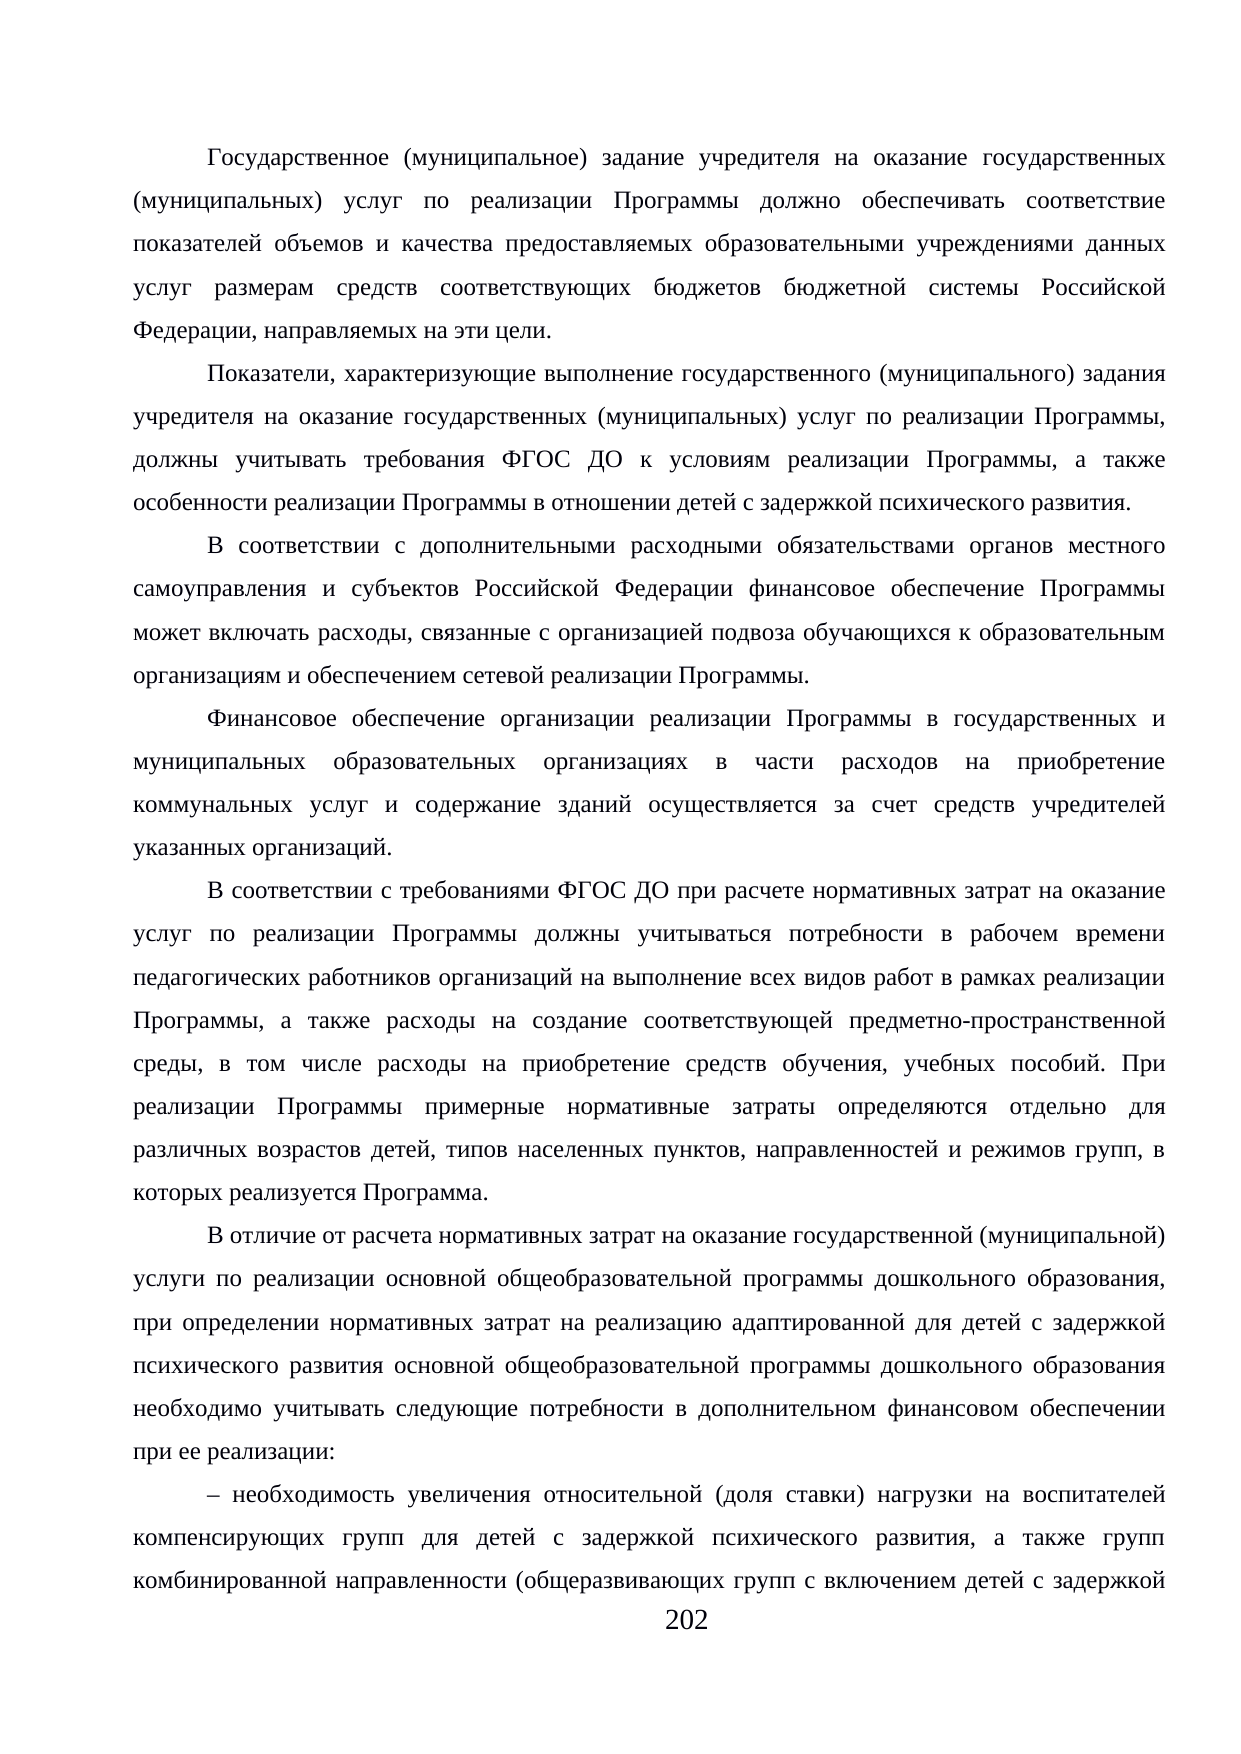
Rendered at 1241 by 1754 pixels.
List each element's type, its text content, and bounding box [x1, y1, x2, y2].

text Финансовое обеспечение организации реализации Программы в государственных и муниципальных образовательных организациях в части расходов на приобретение коммунальных услуг и содержание зданий осуществляется за счет средств учредителей указанных организаций. [133, 703, 1166, 861]
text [133, 1479, 1166, 1594]
text Показатели, характеризующие выполнение государственного (муниципального) задания учредителя на оказание государственных (муниципальных) услуг по реализации Программы, должны учитывать требования ФГОС ДО к условиям реализации Программы, а также особенности реализации Программы в отношении детей с задержкой психического развития. [133, 358, 1166, 516]
text В соответствии с требованиями ФГОС ДО при расчете нормативных затрат на оказание услуг по реализации Программы должны учитываться потребности в рабочем времени педагогических работников организаций на выполнение всех видов работ в рамках реализации Программы, а также расходы на создание соответствующей предметно-пространственной среды, в том числе расходы на приобретение средств обучения, учебных пособий. При реализации Программы примерные нормативные затраты определяются отдельно для различных возрастов детей, типов населенных пунктов, направленностей и режимов групп, в которых реализуется Программа. [133, 875, 1166, 1206]
text В отличие от расчета нормативных затрат на оказание государственной (муниципальной) услуги по реализации основной общеобразовательной программы дошкольного образования, при определении нормативных затрат на реализацию адаптированной для детей с задержкой психического развития основной общеобразовательной программы дошкольного образования необходимо учитывать следующие потребности в дополнительном финансовом обеспечении при ее реализации: [133, 1220, 1166, 1465]
text В соответствии с дополнительными расходными обязательствами органов местного самоуправления и субъектов Российской Федерации финансовое обеспечение Программы может включать расходы, связанные с организацией подвоза обучающихся к образовательным организациям и обеспечением сетевой реализации Программы. [133, 530, 1166, 688]
text Государственное (муниципальное) задание учредителя на оказание государственных (муниципальных) услуг по реализации Программы должно обеспечивать соответствие показателей объемов и качества предоставляемых образовательными учреждениями данных услуг размерам средств соответствующих бюджетов бюджетной системы Российской Федерации, направляемых на эти цели. [133, 142, 1166, 343]
